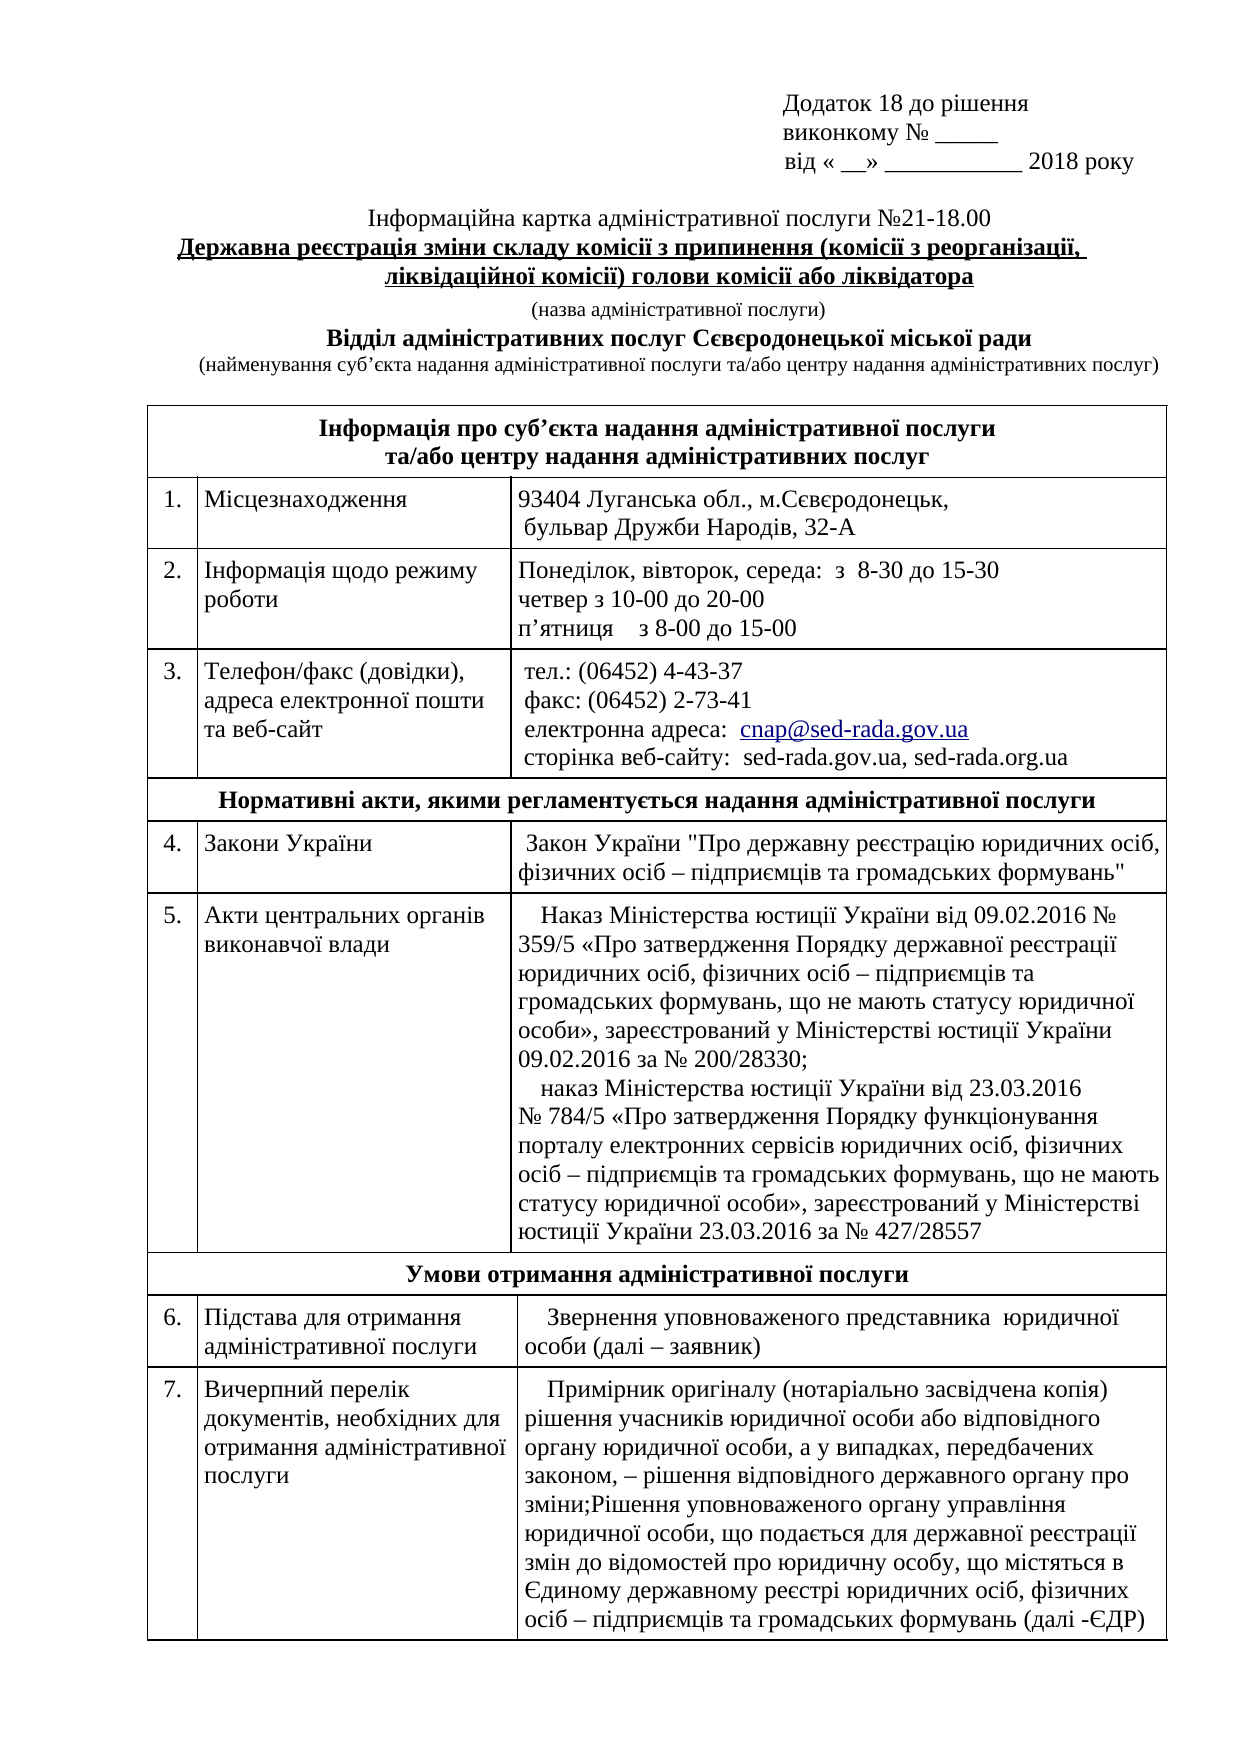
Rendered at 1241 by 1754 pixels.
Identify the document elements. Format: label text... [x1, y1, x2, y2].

text (найменування суб’єкта надання адміністративної послуги та/або центру надання адміністративних послуг) [177, 352, 1181, 376]
table_cell Закон України "Про державну реєстрацію юридичних осіб, фізичних осіб – підприємців та громадських формувань" [512, 822, 1166, 892]
table_cell Закони України [198, 822, 510, 892]
text ліквідаційної комісії) голови комісії або ліквідатора [177, 261, 1181, 290]
table_cell 93404 Луганська обл., м.Сєвєродонецьк, бульвар Дружби Народів, 32-А [512, 478, 1166, 548]
table_cell 6. [148, 1296, 197, 1366]
text Державна реєстрація зміни складу комісії з припинення (комісії з реорганізації, [177, 232, 1181, 261]
table_cell 1. [148, 478, 197, 548]
table_cell Телефон/факс (довідки), адреса електронної пошти та веб-сайт [198, 650, 510, 777]
table_cell 4. [148, 822, 197, 892]
table_cell 2. [148, 549, 197, 648]
table_cell Місцезнаходження [198, 478, 510, 548]
table_cell Інформація щодо режиму роботи [198, 549, 510, 648]
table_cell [518, 1368, 1166, 1639]
table_cell 3. [148, 650, 197, 777]
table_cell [198, 1368, 517, 1639]
table_cell тел.: (06452) 4-43-37 факс: (06452) 2-73-41 електронна адреса: cnap@sed-rada.gov.ua сторінка веб-сайту: sed-rada.gov.ua, sed-rada.org.ua [512, 650, 1166, 777]
table_cell 7. [148, 1368, 197, 1639]
table_cell Наказ Міністерства юстиції України від 09.02.2016 № 359/5 «Про затвердження Порядку державної реєстрації юридичних осіб, фізичних осіб – підприємців та громадських формувань, що не мають статусу юридичної особи», зареєстрований у Міністерстві юстиції України 09.02.2016 за № 200/28330; наказ Міністерства юстиції України від 23.03.2016 № 784/5 «Про затвердження Порядку функціонування порталу електронних сервісів юридичних осіб, фізичних осіб – підприємців та громадських формувань, що не мають статусу юридичної особи», зареєстрований у Міністерстві юстиції України 23.03.2016 за № 427/28557 [512, 894, 1166, 1251]
table_cell Умови отримання адміністративної послуги [148, 1253, 1166, 1294]
text (назва адміністративної послуги) [196, 290, 1161, 323]
table_cell Акти центральних органів виконавчої влади [198, 894, 510, 1251]
text від « __» ___________ 2018 року [177, 146, 1181, 175]
text Додаток 18 до рішення [783, 88, 1181, 117]
text Відділ адміністративних послуг Сєвєродонецької міської ради [177, 323, 1181, 352]
table_cell Понеділок, вівторок, середа: з 8-30 до 15-30 четвер з 10-00 до 20-00 п’ятниця з 8-00 до 15-00 [512, 549, 1166, 648]
table_cell Нормативні акти, якими регламентується надання адміністративної послуги [148, 779, 1166, 820]
table_header Інформація про суб’єкта надання адміністративної послуги та/або центру надання адміністративних послуг [148, 406, 1166, 476]
text Інформаційна картка адміністративної послуги №21-18.00 [177, 203, 1181, 232]
table_cell 5. [148, 894, 197, 1251]
text виконкому № _____ [783, 117, 1181, 146]
table_cell Звернення уповноваженого представника юридичної особи (далі – заявник) [518, 1296, 1166, 1366]
table_cell Підстава для отримання адміністративної послуги [198, 1296, 517, 1366]
